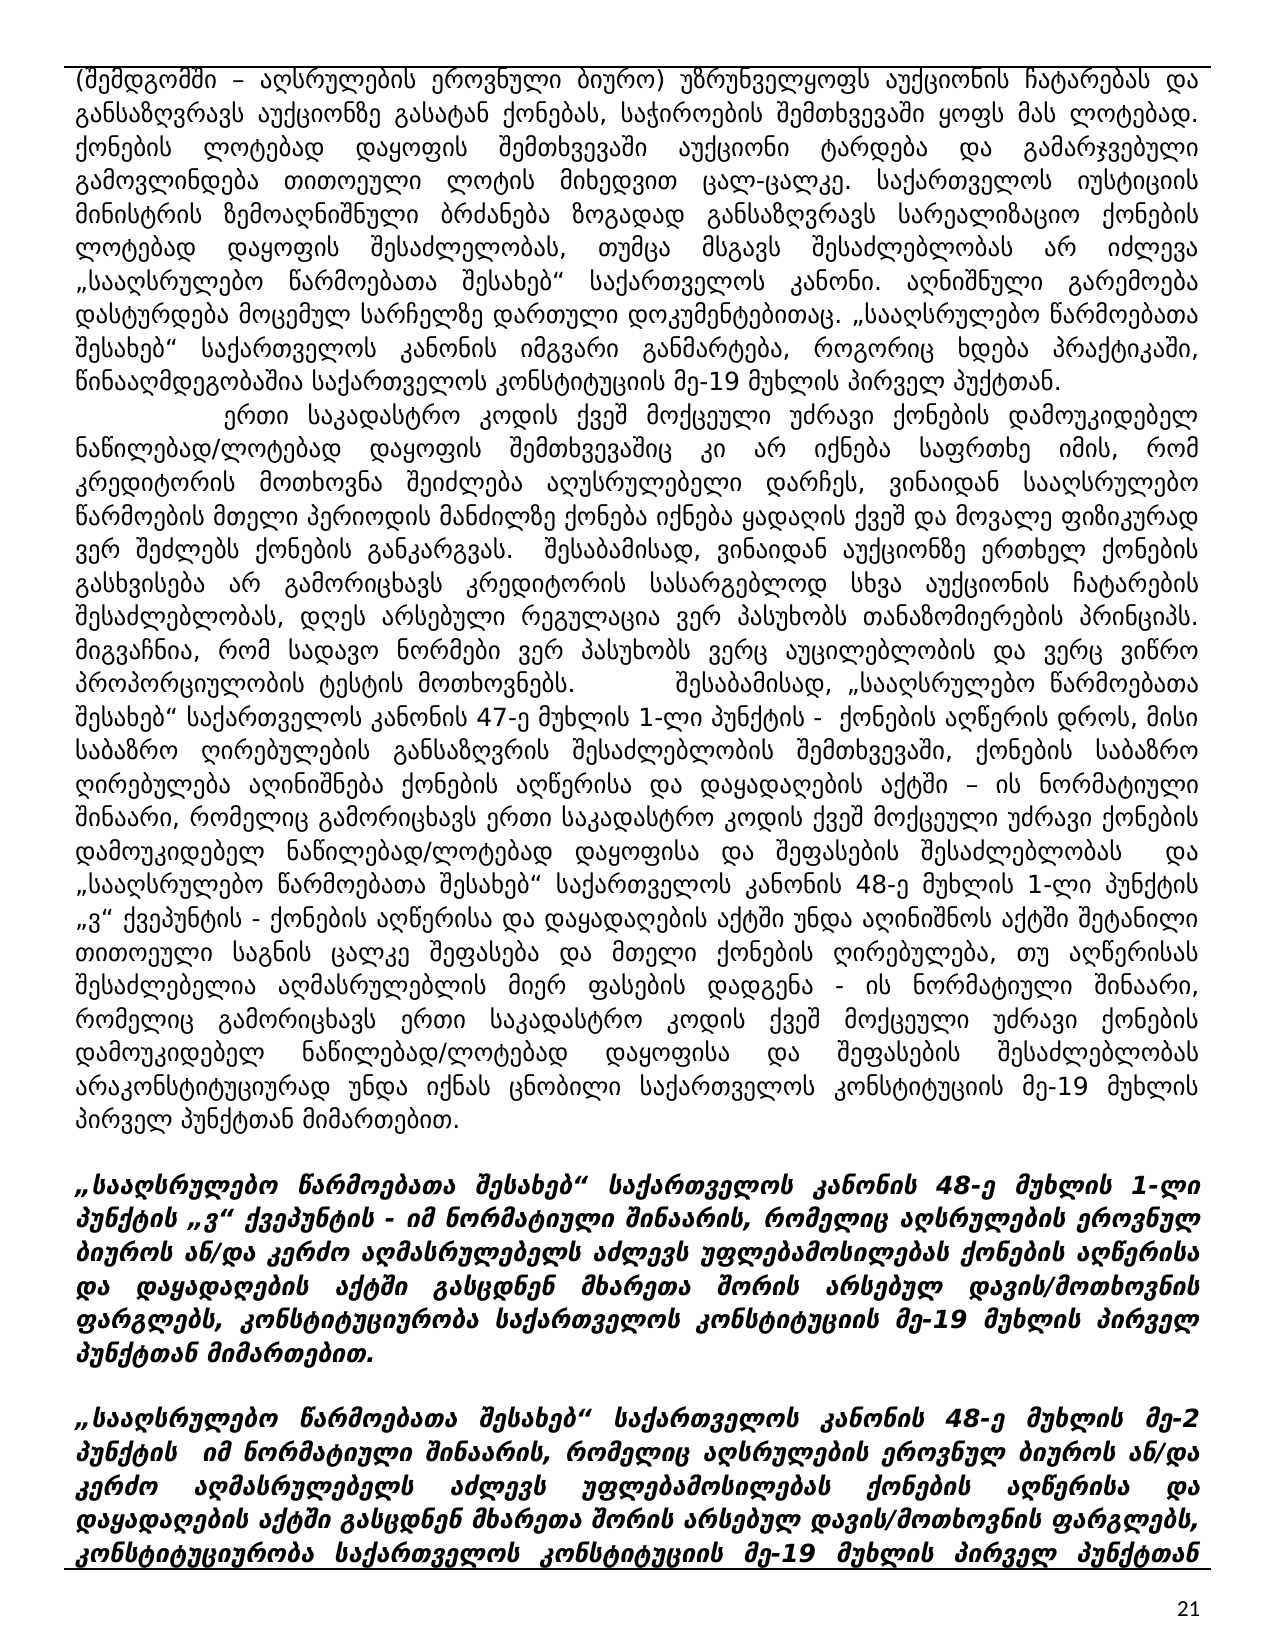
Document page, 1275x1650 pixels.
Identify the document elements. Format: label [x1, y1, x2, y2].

table_cell [64, 68, 1211, 1568]
